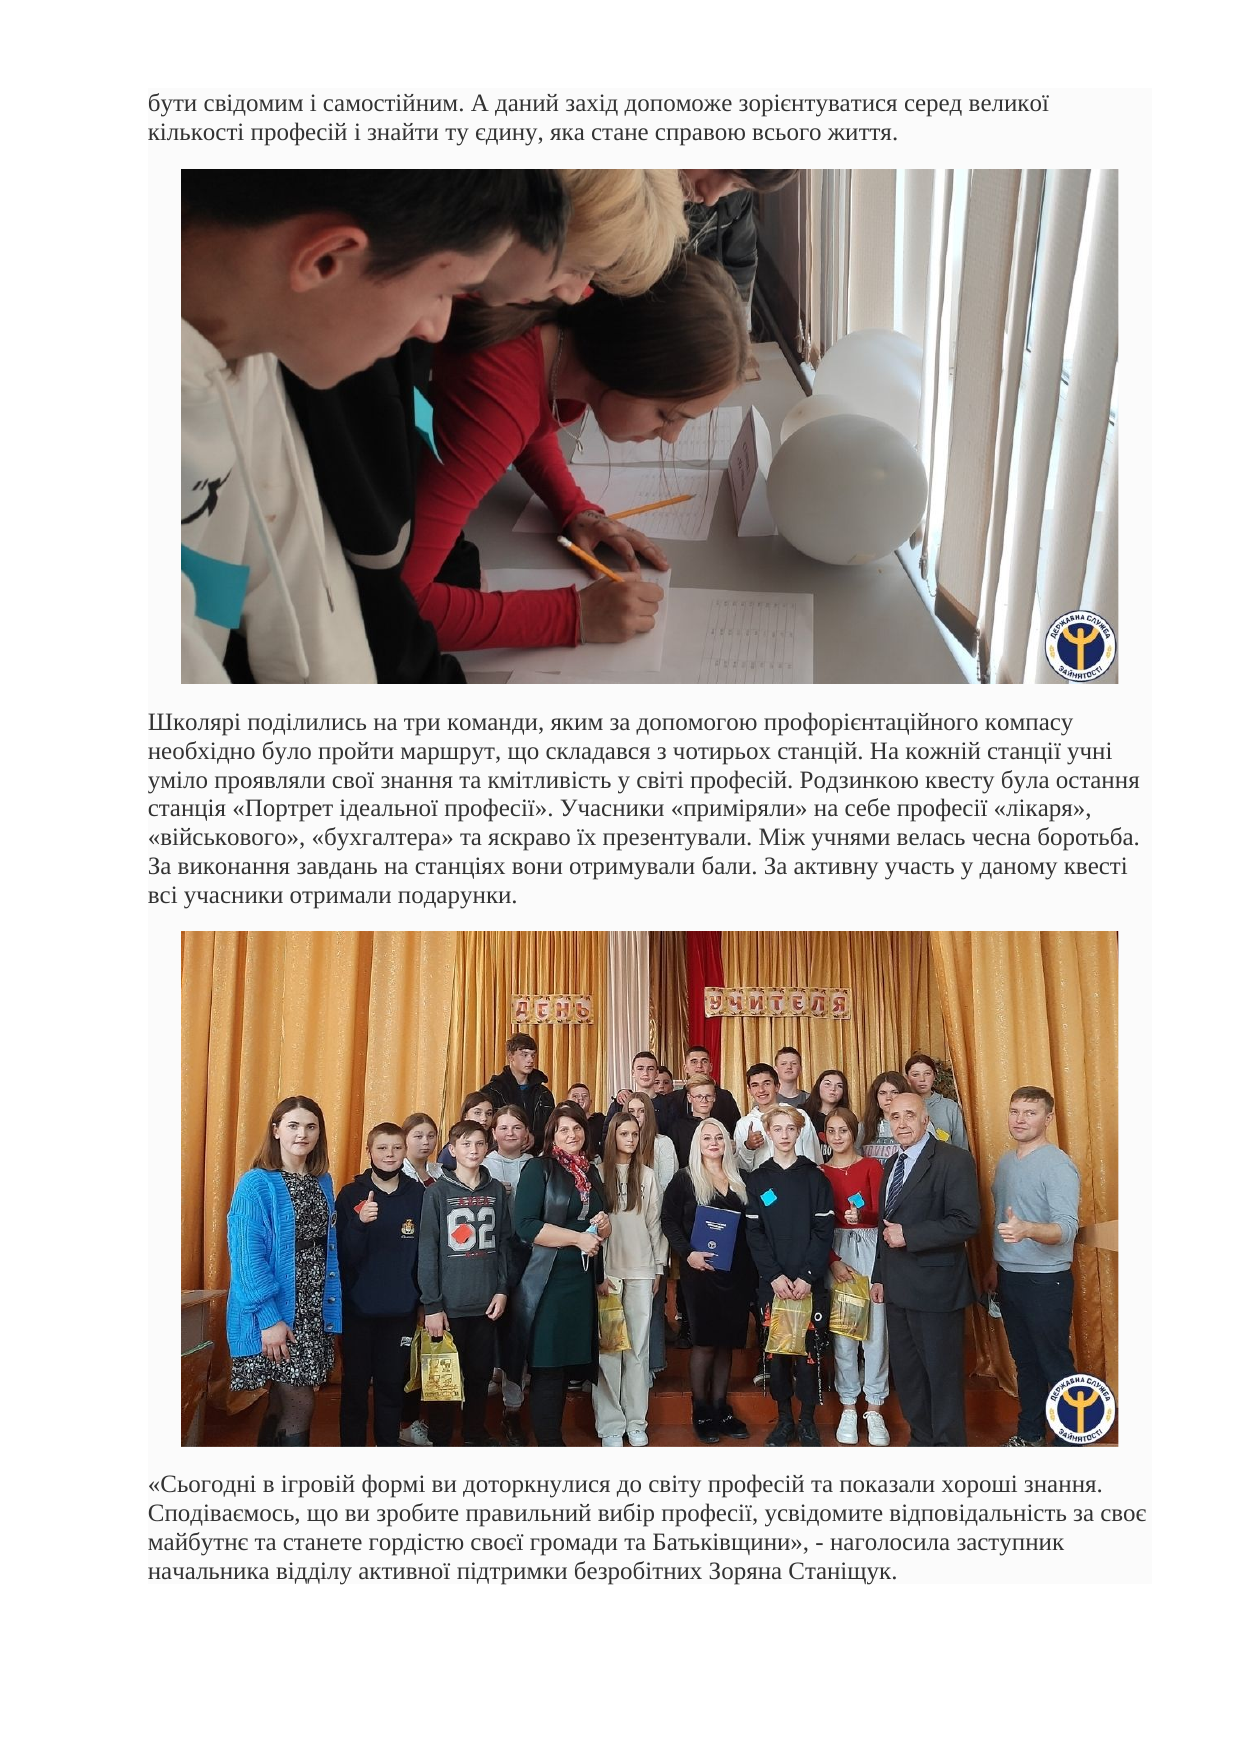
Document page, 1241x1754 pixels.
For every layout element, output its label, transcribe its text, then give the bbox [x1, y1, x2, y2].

text «Сьогодні в ігровій формі ви доторкнулися до світу професій та показали хороші знання. Сподіваємось, що ви зробите правильний вибір професії, усвідомите відповідальність за своє майбутнє та станете гордістю своєї громади та Батьківщини», - наголосила заступник начальника відділу активної підтримки безробітних Зоряна Станіщук. [148, 1469, 1152, 1584]
picture [181, 169, 1119, 684]
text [148, 88, 1152, 146]
text Школярі поділились на три команди, яким за допомогою профорієнтаційного компасу необхідно було пройти маршрут, що складався з чотирьох станцій. На кожній станції учні уміло проявляли свої знання та кмітливість у світі професій. Родзинкою квесту була остання станція «Портрет ідеальної професії». Учасники «приміряли» на себе професії «лікаря», «військового», «бухгалтера» та яскраво їх презентували. Між учнями велась чесна боротьба. За виконання завдань на станціях вони отримували бали. За активну участь у даному квесті всі учасники отримали подарунки. [148, 707, 1152, 908]
picture [181, 931, 1119, 1447]
